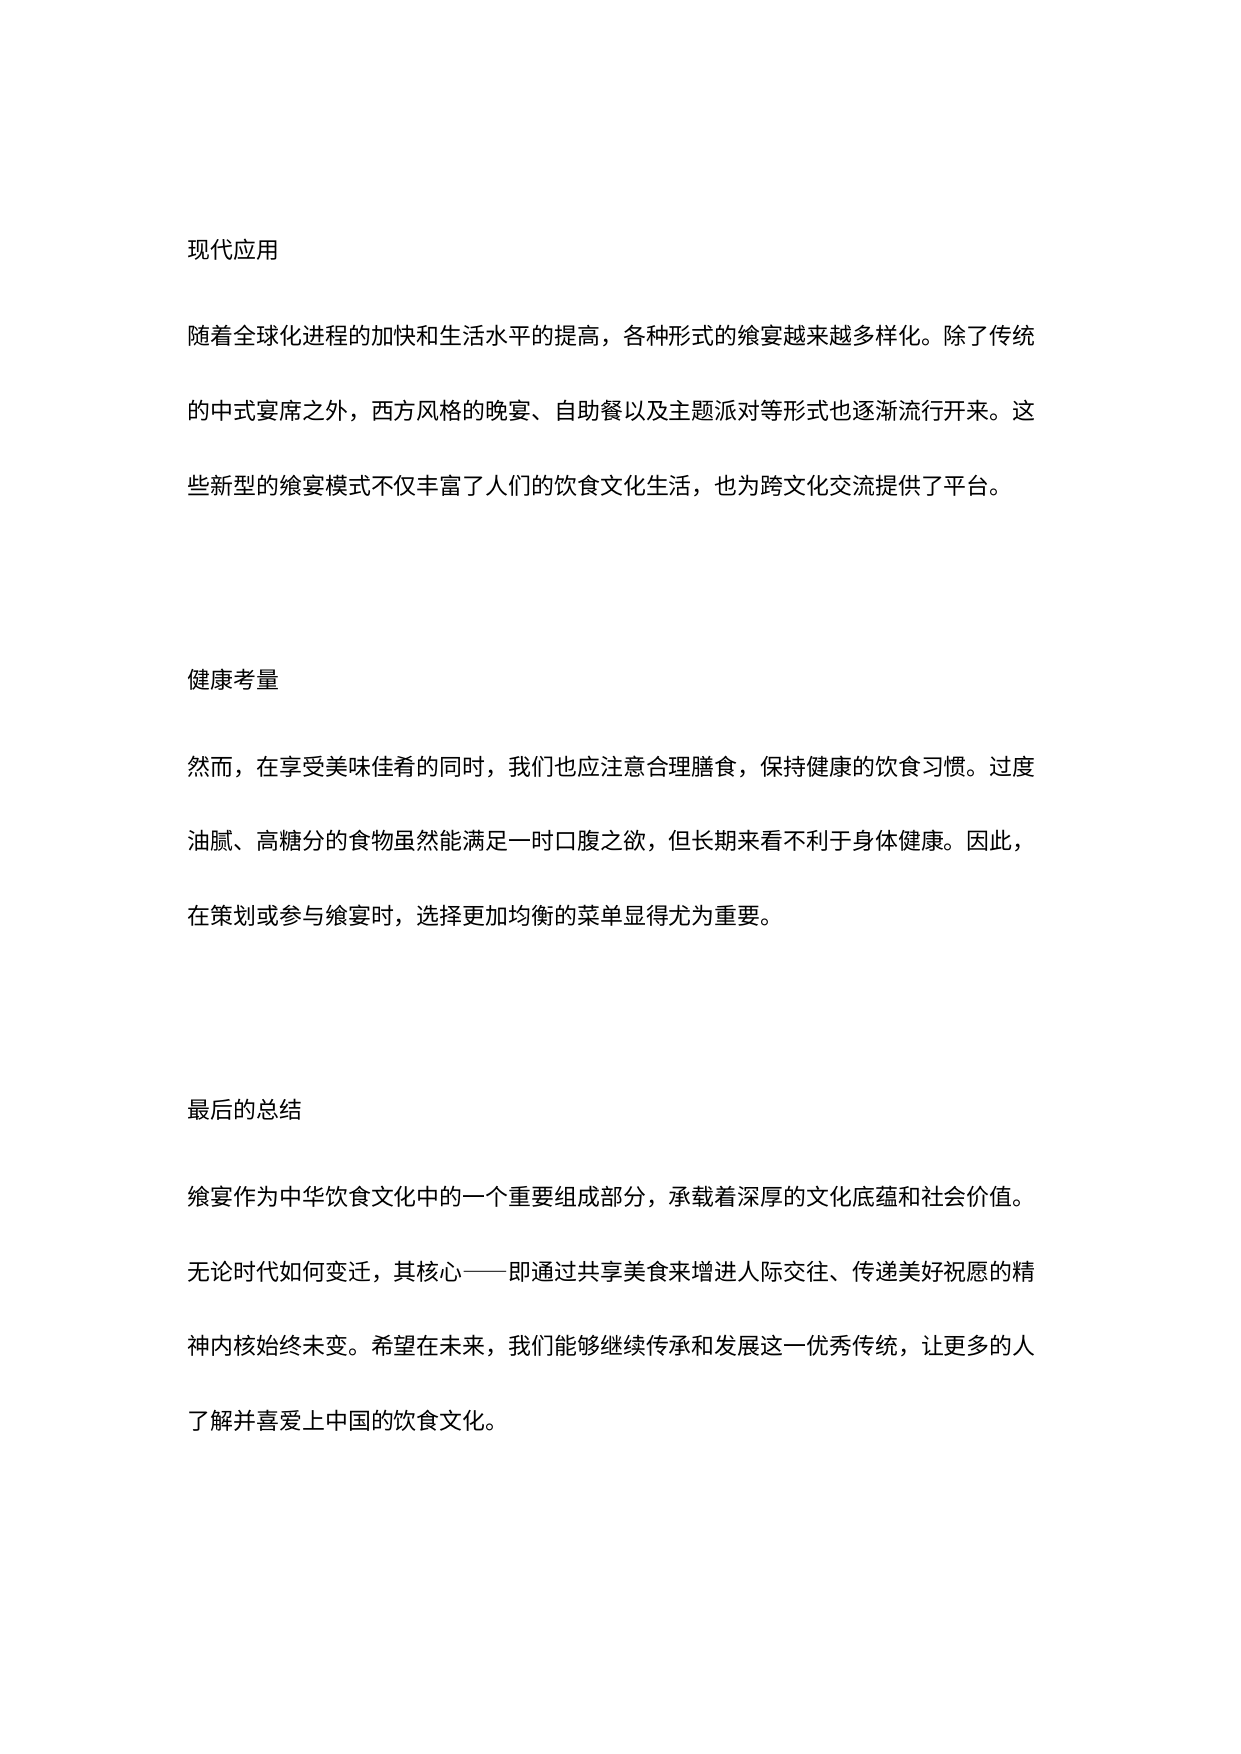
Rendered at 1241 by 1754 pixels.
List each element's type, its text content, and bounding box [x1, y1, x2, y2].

text 随着全球化进程的加快和生活水平的提高，各种形式的飨宴越来越多样化。除了传统的中式宴席之外，西方风格的晚宴、自助餐以及主题派对等形式也逐渐流行开来。这些新型的飨宴模式不仅丰富了人们的饮食文化生活，也为跨文化交流提供了平台。 [187, 302, 1053, 517]
text 飨宴作为中华饮食文化中的一个重要组成部分，承载着深厚的文化底蕴和社会价值。无论时代如何变迁，其核心——即通过共享美食来增进人际交往、传递美好祝愿的精神内核始终未变。希望在未来，我们能够继续传承和发展这一优秀传统，让更多的人了解并喜爱上中国的饮食文化。 [187, 1163, 1053, 1452]
text 现代应用 [187, 216, 1053, 281]
text 最后的总结 [187, 1076, 1053, 1141]
text 健康考量 [187, 646, 1053, 711]
text 然而，在享受美味佳肴的同时，我们也应注意合理膳食，保持健康的饮食习惯。过度油腻、高糖分的食物虽然能满足一时口腹之欲，但长期来看不利于身体健康。因此，在策划或参与飨宴时，选择更加均衡的菜单显得尤为重要。 [187, 733, 1053, 947]
